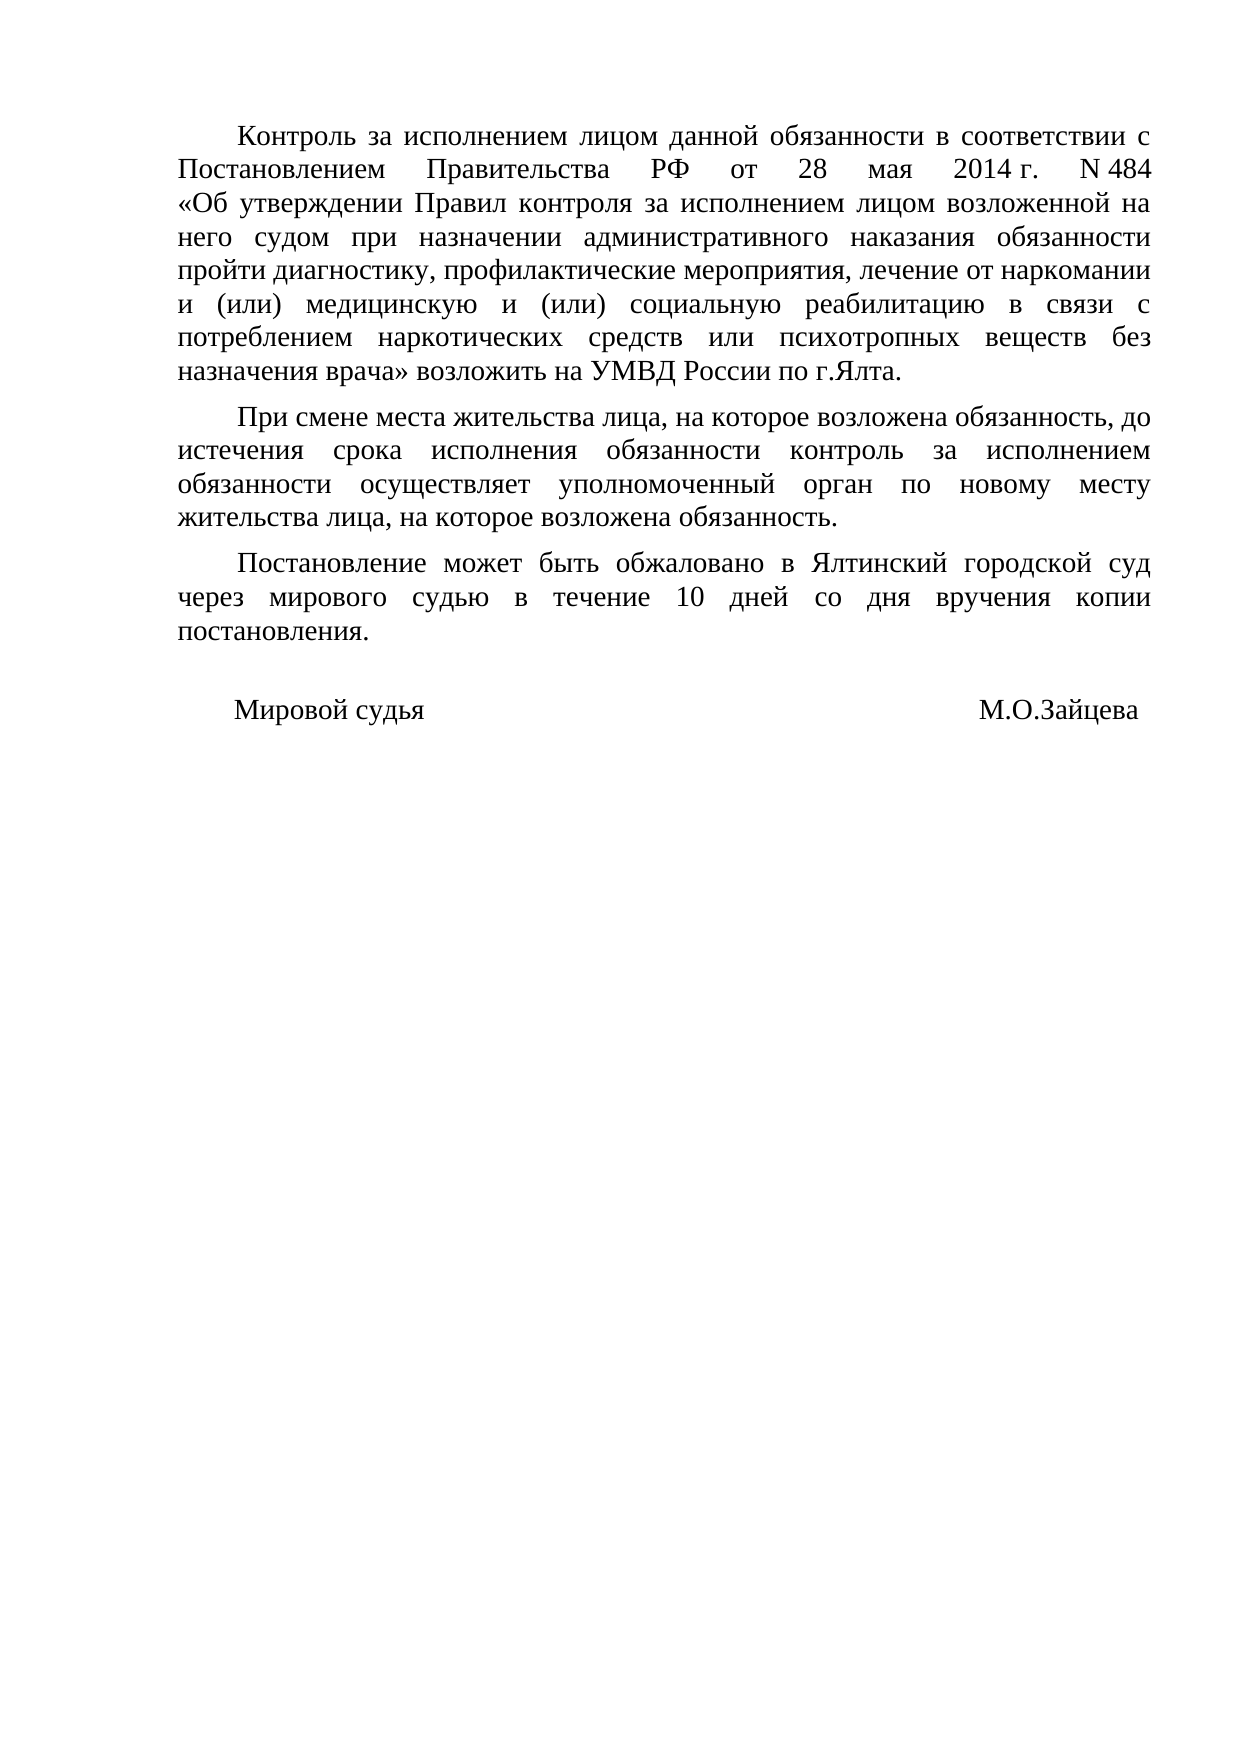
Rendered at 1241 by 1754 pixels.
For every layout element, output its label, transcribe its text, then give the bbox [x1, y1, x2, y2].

text Контроль за исполнением лицом данной обязанности в соответствии с Постановлением Правительства РФ от 28 мая 2014 г. N 484 «Об утверждении Правил контроля за исполнением лицом возложенной на него судом при назначении административного наказания обязанности пройти диагностику, профилактические мероприятия, лечение от наркомании и (или) медицинскую и (или) социальную реабилитацию в связи с потреблением наркотических средств или психотропных веществ без назначения врача» возложить на УМВД России по г.Ялта. [177, 118, 1152, 386]
text Постановление может быть обжаловано в Ялтинский городской суд через мирового судью в течение 10 дней со дня вручения копии постановления. [177, 546, 1152, 646]
text Мировой судья М.О.Зайцева [177, 692, 1152, 726]
text При смене места жительства лица, на которое возложена обязанность, до истечения срока исполнения обязанности контроль за исполнением обязанности осуществляет уполномоченный орган по новому месту жительства лица, на которое возложена обязанность. [177, 399, 1152, 533]
